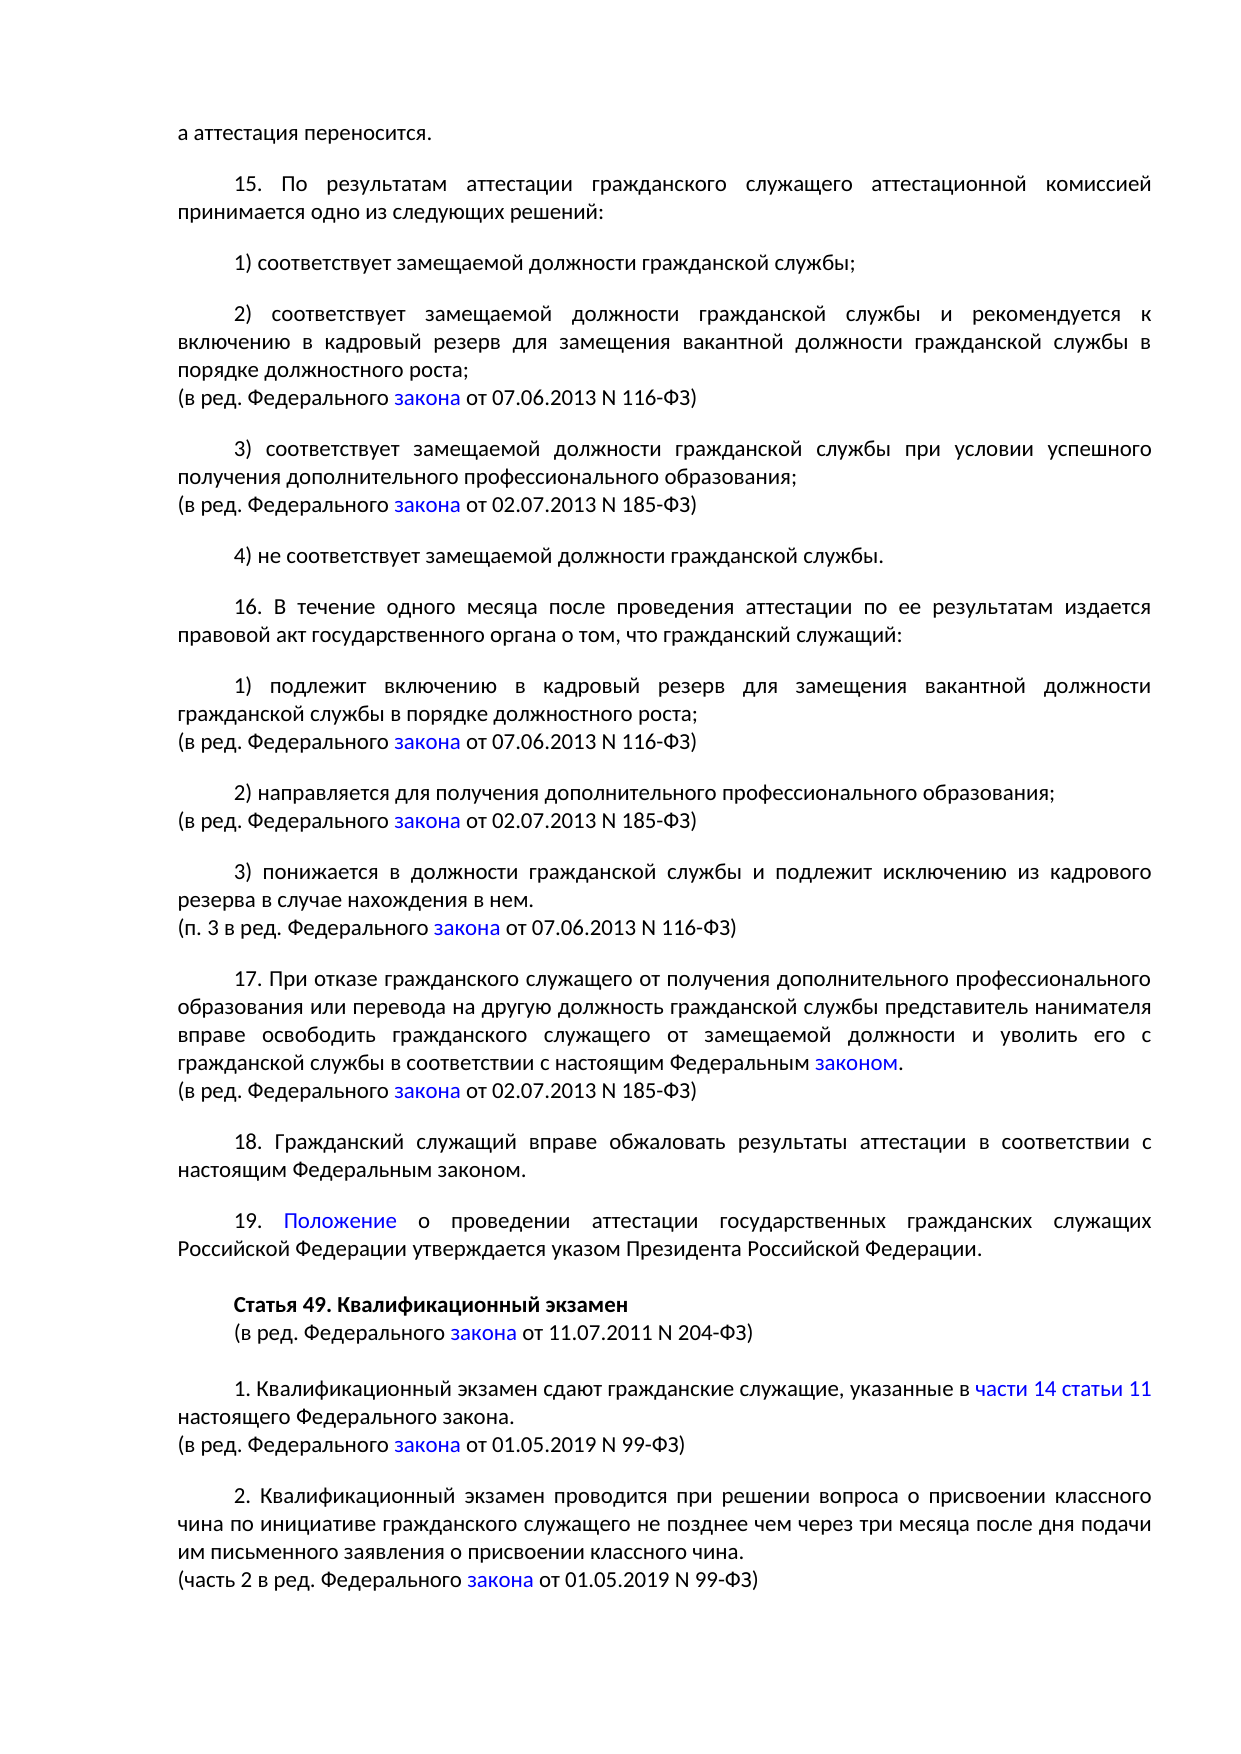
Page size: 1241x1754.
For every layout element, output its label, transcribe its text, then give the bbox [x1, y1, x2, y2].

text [177, 118, 1152, 146]
text 2) направляется для получения дополнительного профессионального образования; [177, 778, 1152, 806]
text 1) соответствует замещаемой должности гражданской службы; [177, 248, 1152, 276]
text (в ред. Федерального закона от 07.06.2013 N 116-ФЗ) [177, 727, 1152, 755]
text (в ред. Федерального закона от 07.06.2013 N 116-ФЗ) [177, 383, 1152, 411]
text (в ред. Федерального закона от 11.07.2011 N 204-ФЗ) [177, 1318, 1152, 1346]
text 15. По результатам аттестации гражданского служащего аттестационной комиссией принимается одно из следующих решений: [177, 169, 1152, 225]
text 19. Положение о проведении аттестации государственных гражданских служащих Российской Федерации утверждается указом Президента Российской Федерации. [177, 1206, 1152, 1262]
text 2. Квалификационный экзамен проводится при решении вопроса о присвоении классного чина по инициативе гражданского служащего не позднее чем через три месяца после дня подачи им письменного заявления о присвоении классного чина. [177, 1481, 1152, 1565]
text 3) понижается в должности гражданской службы и подлежит исключению из кадрового резерва в случае нахождения в нем. [177, 857, 1152, 913]
title Статья 49. Квалификационный экзамен [177, 1290, 1152, 1318]
text (в ред. Федерального закона от 01.05.2019 N 99-ФЗ) [177, 1430, 1152, 1458]
text 17. При отказе гражданского служащего от получения дополнительного профессионального образования или перевода на другую должность гражданской службы представитель нанимателя вправе освободить гражданского служащего от замещаемой должности и уволить его с гражданской службы в соответствии с настоящим Федеральным законом. [177, 964, 1152, 1076]
text 4) не соответствует замещаемой должности гражданской службы. [177, 541, 1152, 569]
text 3) соответствует замещаемой должности гражданской службы при условии успешного получения дополнительного профессионального образования; [177, 434, 1152, 490]
text (в ред. Федерального закона от 02.07.2013 N 185-ФЗ) [177, 490, 1152, 518]
text (в ред. Федерального закона от 02.07.2013 N 185-ФЗ) [177, 1076, 1152, 1104]
text (часть 2 в ред. Федерального закона от 01.05.2019 N 99-ФЗ) [177, 1565, 1152, 1593]
text (в ред. Федерального закона от 02.07.2013 N 185-ФЗ) [177, 806, 1152, 834]
text 18. Гражданский служащий вправе обжаловать результаты аттестации в соответствии с настоящим Федеральным законом. [177, 1127, 1152, 1183]
text 2) соответствует замещаемой должности гражданской службы и рекомендуется к включению в кадровый резерв для замещения вакантной должности гражданской службы в порядке должностного роста; [177, 299, 1152, 383]
text 1. Квалификационный экзамен сдают гражданские служащие, указанные в части 14 статьи 11 настоящего Федерального закона. [177, 1374, 1152, 1430]
text 16. В течение одного месяца после проведения аттестации по ее результатам издается правовой акт государственного органа о том, что гражданский служащий: [177, 592, 1152, 648]
text (п. 3 в ред. Федерального закона от 07.06.2013 N 116-ФЗ) [177, 913, 1152, 941]
text 1) подлежит включению в кадровый резерв для замещения вакантной должности гражданской службы в порядке должностного роста; [177, 671, 1152, 727]
